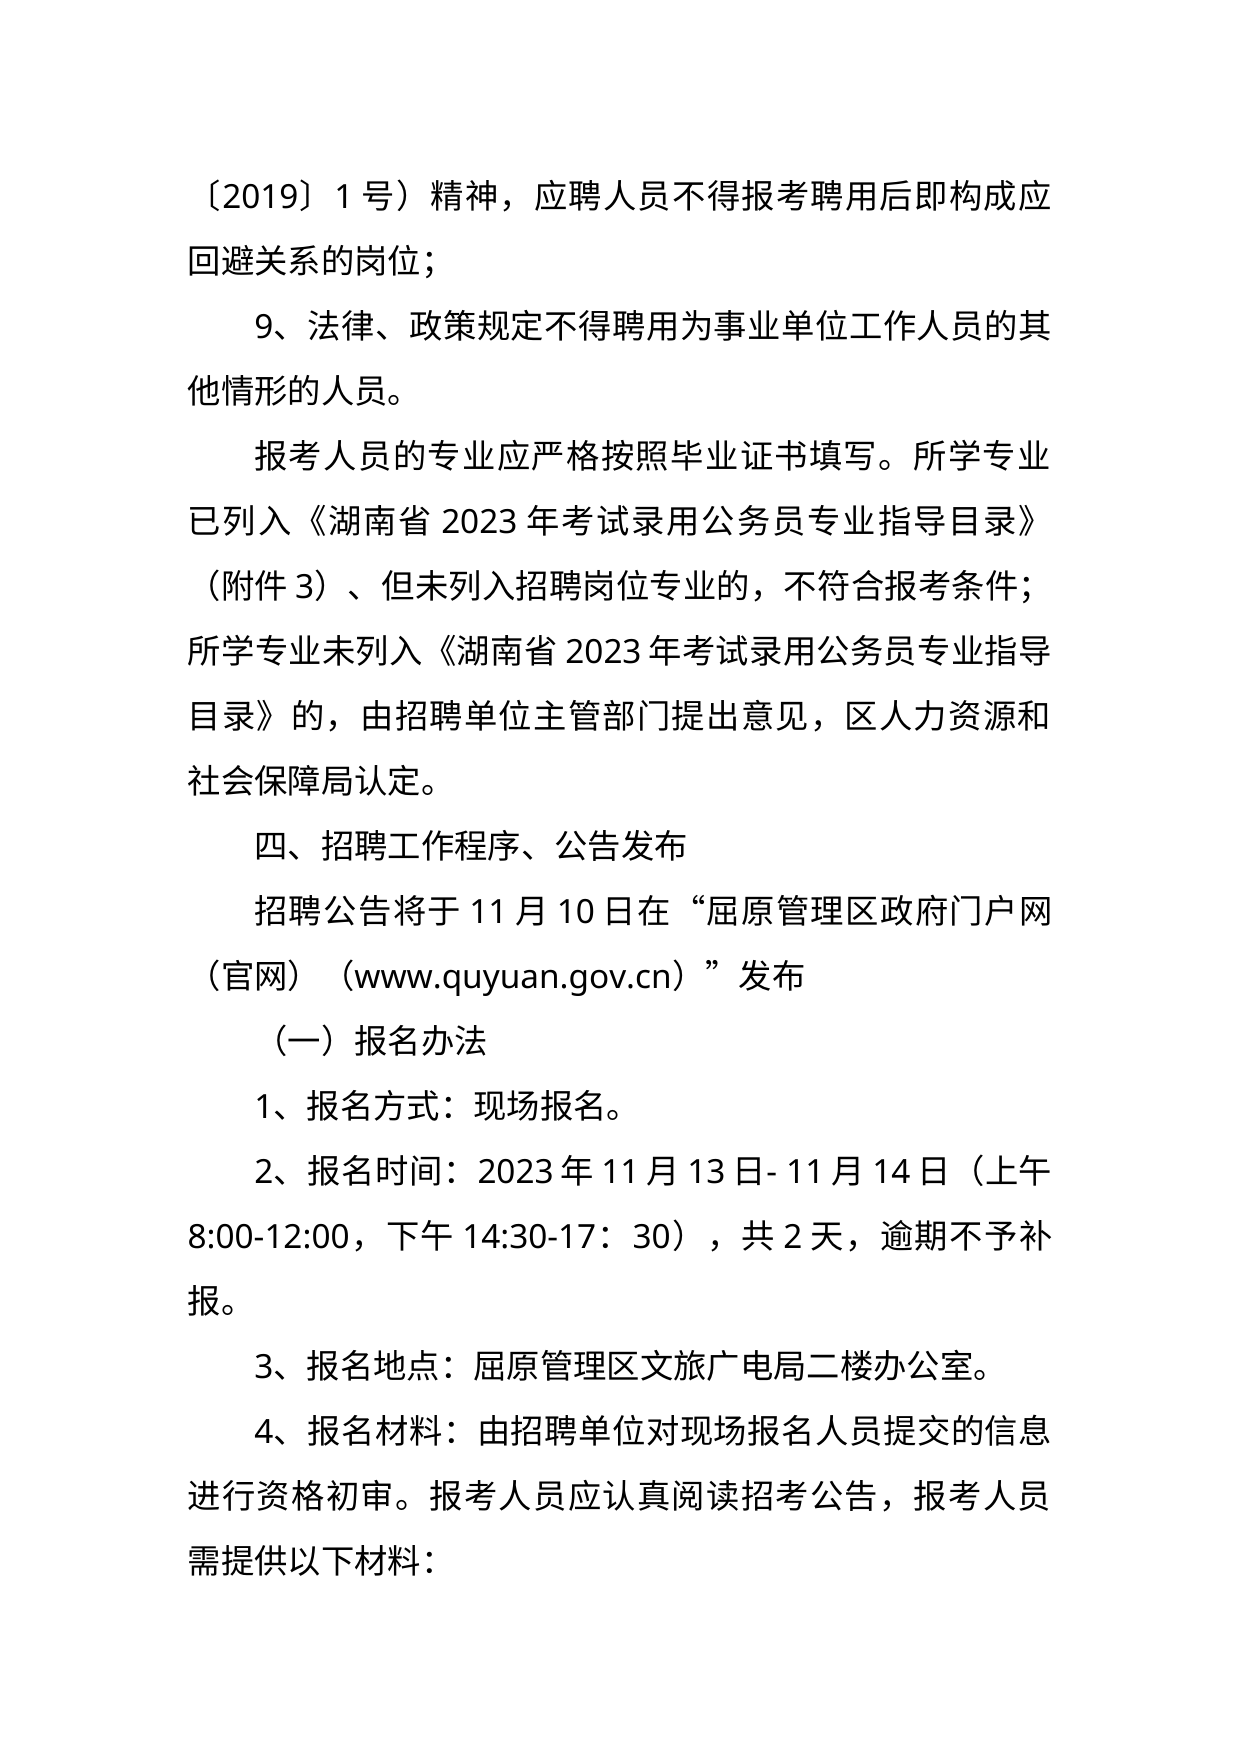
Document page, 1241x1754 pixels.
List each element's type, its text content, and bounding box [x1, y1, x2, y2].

text 9、法律、政策规定不得聘用为事业单位工作人员的其他情形的人员。 [187, 292, 1053, 422]
text 3、报名地点：屈原管理区文旅广电局二楼办公室。 [187, 1332, 1053, 1397]
text 4、报名材料：由招聘单位对现场报名人员提交的信息进行资格初审。报考人员应认真阅读招考公告，报考人员需提供以下材料： [187, 1397, 1053, 1592]
text （一）报名办法 [187, 1007, 1053, 1072]
text 1、报名方式：现场报名。 [187, 1072, 1053, 1137]
text 2、报名时间：2023年11月13日- 11月14日（上午8:00-12:00，下午14:30-17：30），共2天，逾期不予补报。 [187, 1137, 1053, 1332]
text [187, 162, 1053, 292]
text 招聘公告将于11月10日在“屈原管理区政府门户网（官网）（www.quyuan.gov.cn）”发布 [187, 877, 1053, 1007]
text 四、招聘工作程序、公告发布 [187, 812, 1053, 877]
text 报考人员的专业应严格按照毕业证书填写。所学专业已列入《湖南省2023年考试录用公务员专业指导目录》（附件3）、但未列入招聘岗位专业的，不符合报考条件；所学专业未列入《湖南省2023年考试录用公务员专业指导目录》的，由招聘单位主管部门提出意见，区人力资源和社会保障局认定。 [187, 422, 1053, 812]
